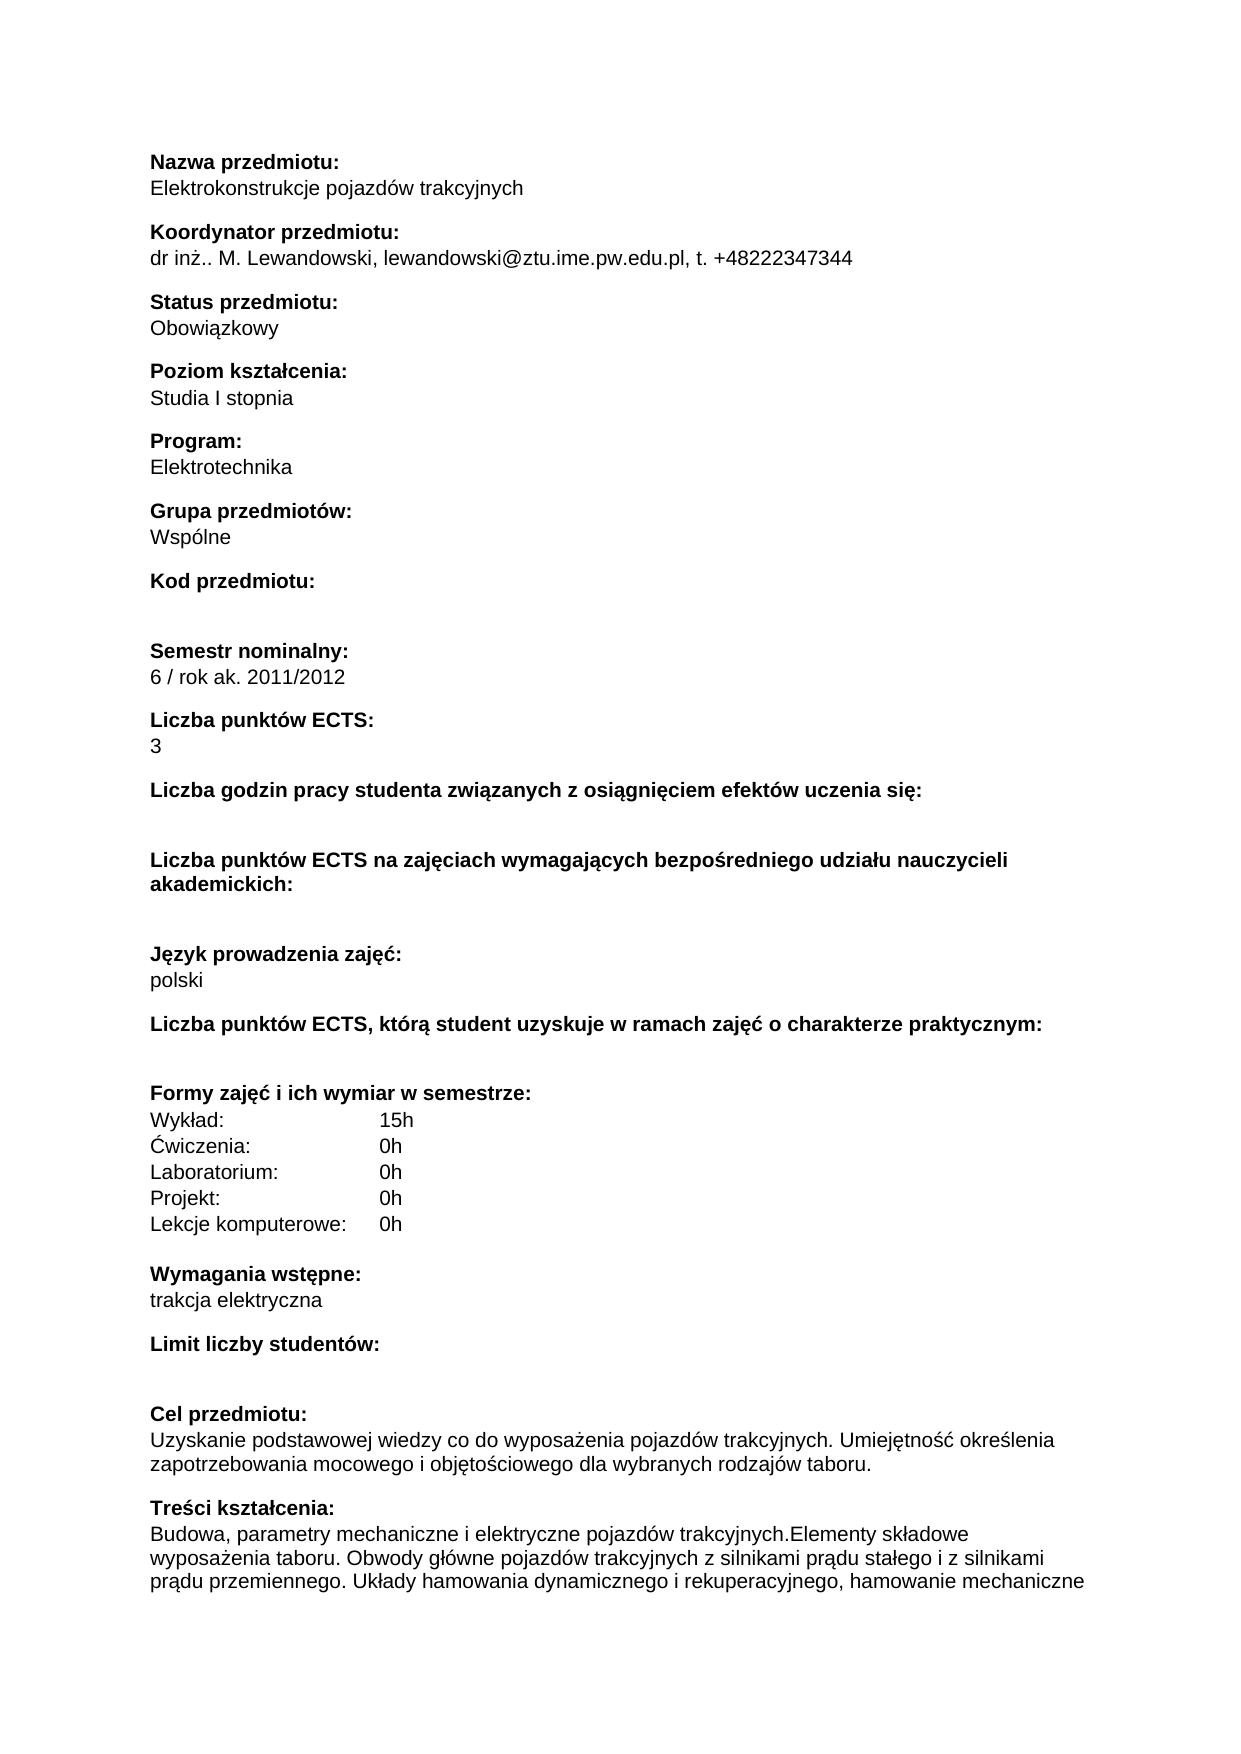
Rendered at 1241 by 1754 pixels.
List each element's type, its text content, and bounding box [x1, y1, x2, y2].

text Koordynator przedmiotu: [150, 220, 1090, 244]
text Obowiązkowy [150, 316, 1090, 339]
table_cell Ćwiczenia: [140, 1134, 367, 1158]
table_cell Projekt: [140, 1186, 367, 1210]
text dr inż.. M. Lewandowski, lewandowski@ztu.ime.pw.edu.pl, t. +48222347344 [150, 246, 1090, 270]
table_cell 0h [369, 1184, 597, 1210]
text Studia I stopnia [150, 385, 1090, 409]
text Poziom kształcenia: [150, 359, 1090, 383]
table_cell 0h [369, 1158, 597, 1184]
text Elektrotechnika [150, 455, 1090, 479]
text Treści kształcenia: [150, 1495, 1090, 1519]
text Program: [150, 429, 1090, 453]
text Nazwa przedmiotu: [150, 150, 1090, 174]
text Liczba punktów ECTS: [150, 708, 1090, 732]
text Formy zajęć i ich wymiar w semestrze: [150, 1081, 1090, 1105]
text Cel przedmiotu: [150, 1402, 1090, 1426]
table_cell Laboratorium: [140, 1160, 367, 1184]
text polski [150, 968, 1090, 992]
text 3 [150, 734, 1090, 758]
table_header 15h [369, 1108, 597, 1132]
table_cell Lekcje komputerowe: [140, 1212, 367, 1236]
text Liczba godzin pracy studenta związanych z osiągnięciem efektów uczenia się: [150, 778, 1090, 802]
text Limit liczby studentów: [150, 1332, 1090, 1356]
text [150, 1521, 1090, 1593]
text Wspólne [150, 525, 1090, 549]
text Status przedmiotu: [150, 289, 1090, 313]
text Elektrokonstrukcje pojazdów trakcyjnych [150, 176, 1090, 200]
text Grupa przedmiotów: [150, 499, 1090, 523]
text Liczba punktów ECTS na zajęciach wymagających bezpośredniego udziału nauczycieli akademickich: [150, 848, 1090, 896]
text Wymagania wstępne: [150, 1262, 1090, 1286]
text trakcja elektryczna [150, 1288, 1090, 1312]
table_cell 0h [369, 1132, 597, 1158]
text Semestr nominalny: [150, 638, 1090, 662]
text Liczba punktów ECTS, którą student uzyskuje w ramach zajęć o charakterze praktycznym: [150, 1011, 1090, 1035]
text Kod przedmiotu: [150, 569, 1090, 593]
table_cell 0h [369, 1210, 597, 1236]
text Język prowadzenia zajęć: [150, 942, 1090, 966]
text Uzyskanie podstawowej wiedzy co do wyposażenia pojazdów trakcyjnych. Umiejętność określenia zapotrzebowania mocowego i objętościowego dla wybranych rodzajów taboru. [150, 1428, 1090, 1476]
table_header Wykład: [140, 1108, 367, 1132]
text 6 / rok ak. 2011/2012 [150, 664, 1090, 688]
